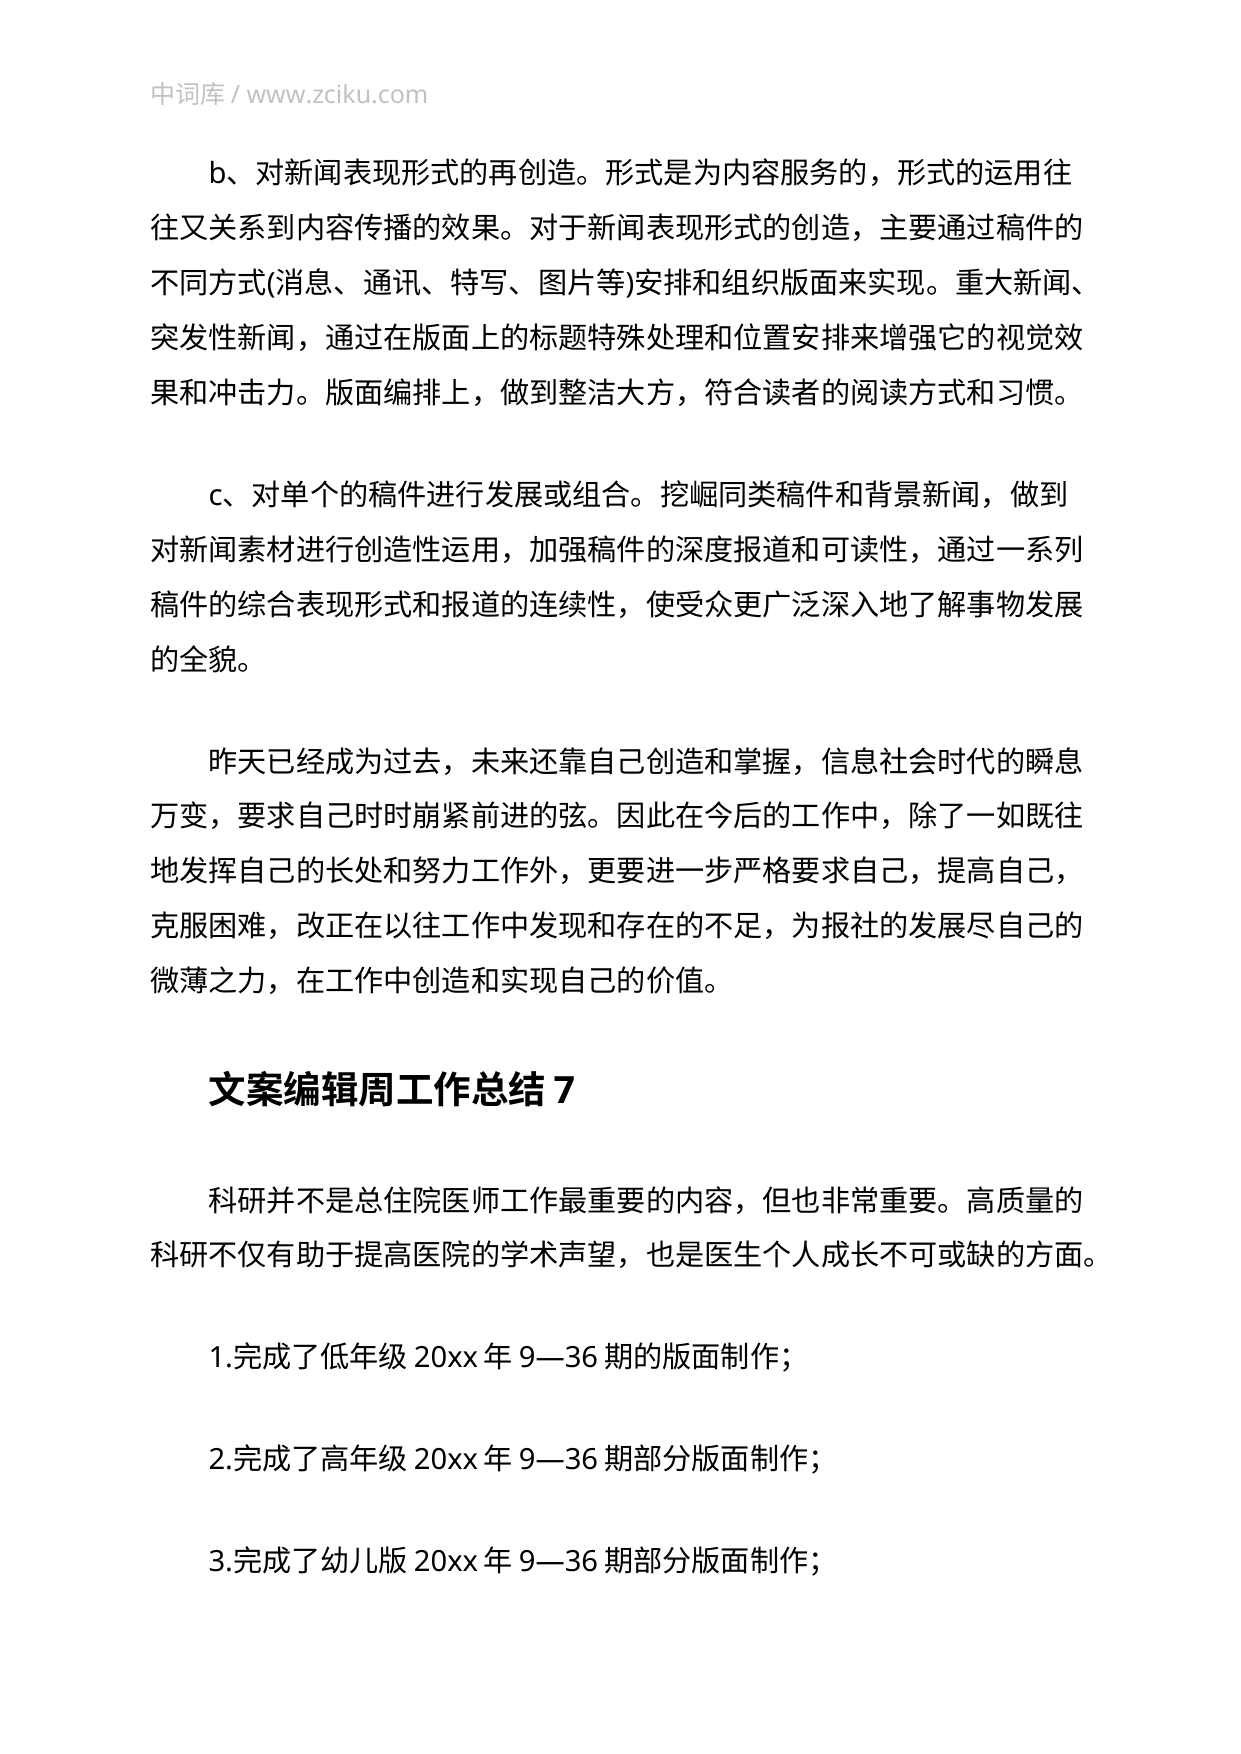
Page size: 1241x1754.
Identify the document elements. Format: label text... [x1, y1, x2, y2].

text c、对单个的稿件进行发展或组合。挖崛同类稿件和背景新闻，做到对新闻素材进行创造性运用，加强稿件的深度报道和可读性，通过一系列稿件的综合表现形式和报道的连续性，使受众更广泛深入地了解事物发展的全貌。 [150, 472, 1090, 679]
text 3.完成了幼儿版20xx年9—36期部分版面制作； [150, 1538, 1090, 1580]
text b、对新闻表现形式的再创造。形式是为内容服务的，形式的运用往往又关系到内容传播的效果。对于新闻表现形式的创造，主要通过稿件的不同方式(消息、通讯、特写、图片等)安排和组织版面来实现。重大新闻、突发性新闻，通过在版面上的标题特殊处理和位置安排来增强它的视觉效果和冲击力。版面编排上，做到整洁大方，符合读者的阅读方式和习惯。 [150, 150, 1090, 412]
text 文案编辑周工作总结7 [150, 1059, 1090, 1114]
text 科研并不是总住院医师工作最重要的内容，但也非常重要。高质量的科研不仅有助于提高医院的学术声望，也是医生个人成长不可或缺的方面。 [150, 1177, 1090, 1274]
text 2.完成了高年级20xx年9—36期部分版面制作； [150, 1436, 1090, 1478]
text 1.完成了低年级20xx年9—36期的版面制作； [150, 1334, 1090, 1376]
text 昨天已经成为过去，未来还靠自己创造和掌握，信息社会时代的瞬息万变，要求自己时时崩紧前进的弦。因此在今后的工作中，除了一如既往地发挥自己的长处和努力工作外，更要进一步严格要求自己，提高自己，克服困难，改正在以往工作中发现和存在的不足，为报社的发展尽自己的微薄之力，在工作中创造和实现自己的价值。 [150, 738, 1090, 1000]
